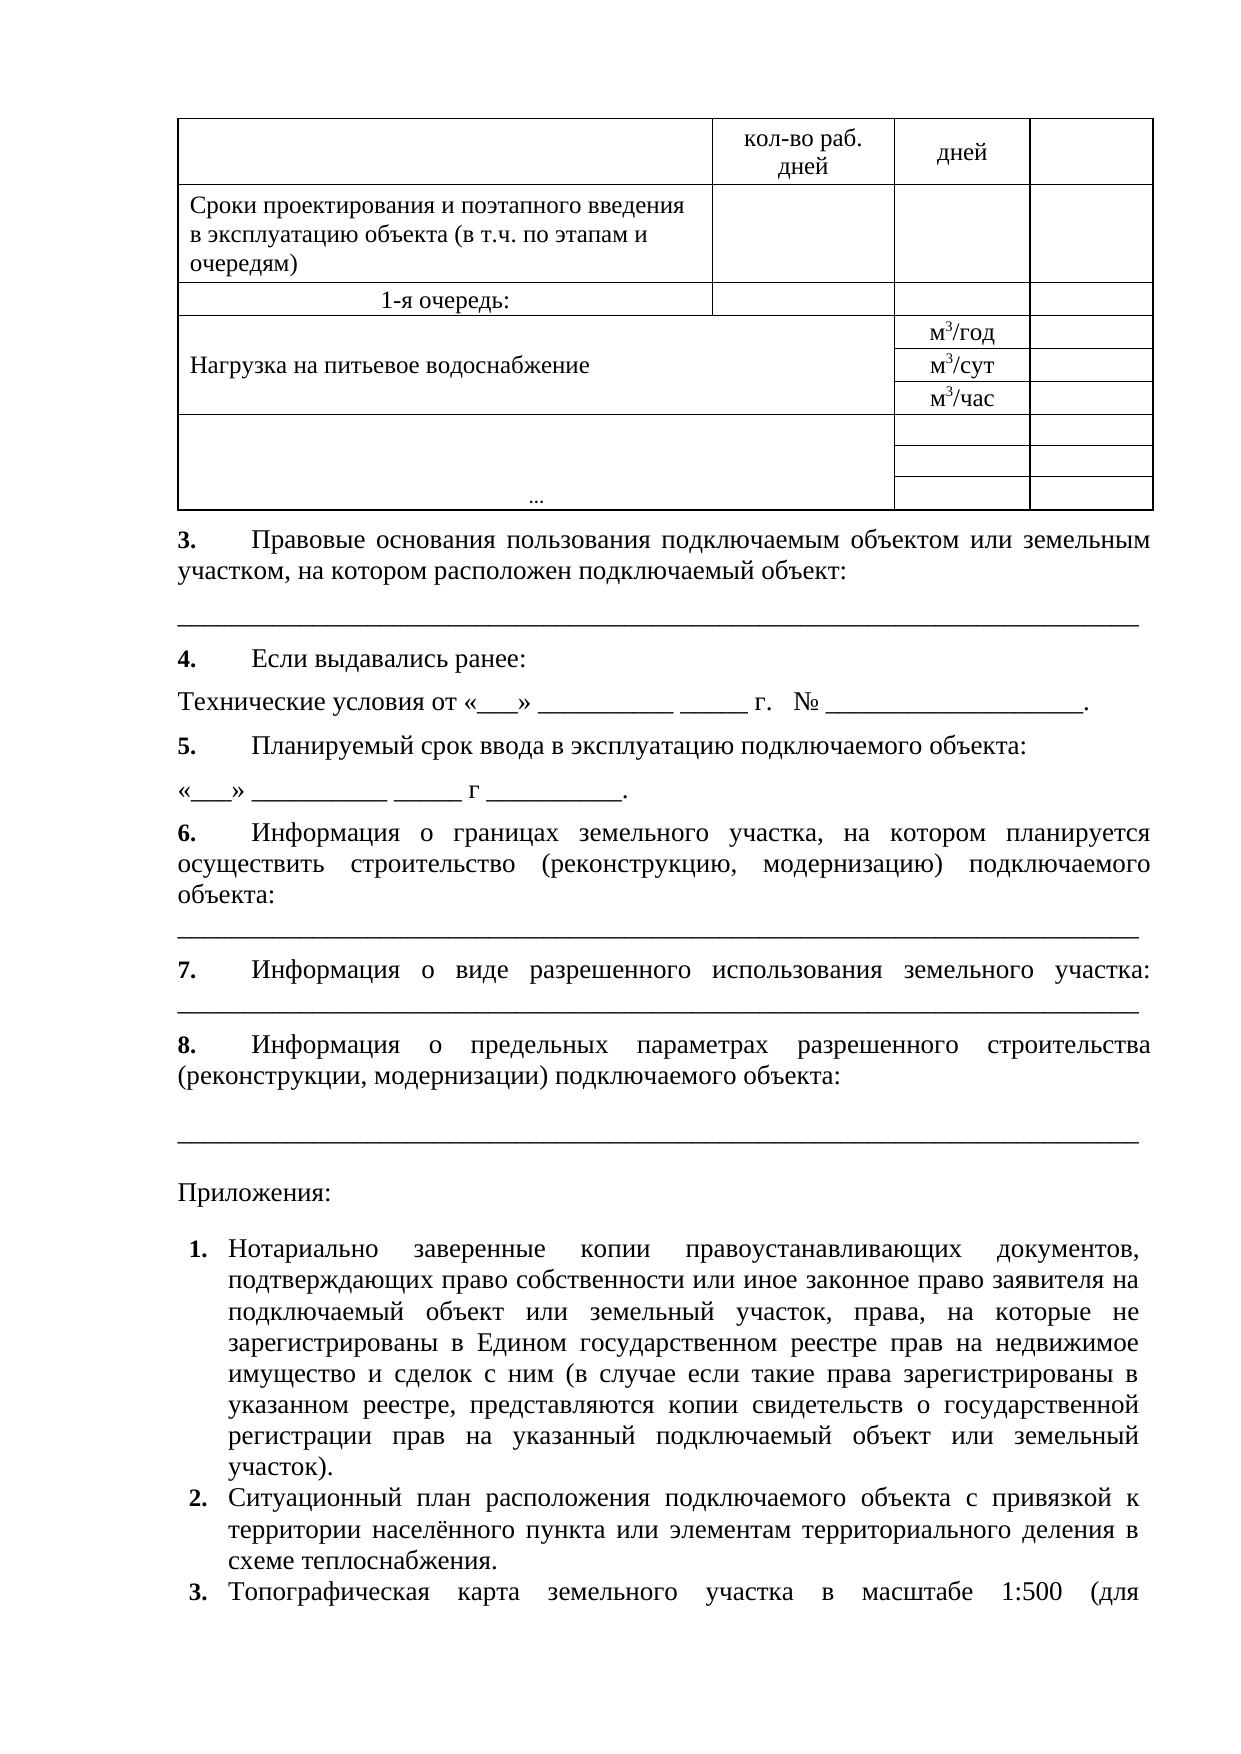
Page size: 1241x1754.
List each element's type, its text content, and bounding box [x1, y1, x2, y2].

table_cell [895, 477, 1029, 509]
table_header Нотариально заверенные копии правоустанавливающих документов, подтверждающих право собственности или иное законное право заявителя на подключаемый объект или земельный участок, права, на которые не зарегистрированы в Едином государственном реестре прав на недвижимое имущество и сделок с ним (в случае если такие права зарегистрированы в указанном реестре, представляются копии свидетельств о государственной регистрации прав на указанный подключаемый объект или земельный участок). [217, 1233, 1152, 1482]
table_cell [1031, 382, 1152, 413]
table_cell [895, 446, 1029, 476]
list Информация о границах земельного участка, на котором планируется осуществить строительство (реконструкцию, модернизацию) подключаемого объекта: _______________________________________________________________________ [177, 816, 1152, 941]
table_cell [217, 1575, 1152, 1606]
table_cell [1031, 283, 1152, 315]
table_cell [1031, 415, 1152, 445]
table_cell м3/год [895, 316, 1029, 348]
table_cell 1-я очередь: [179, 283, 712, 315]
table_cell … [179, 415, 894, 509]
list Информация о предельных параметрах разрешенного строительства (реконструкции, модернизации) подключаемого объекта: [177, 1028, 1152, 1091]
table_cell м3/час [895, 382, 1029, 413]
table_cell дней [895, 119, 1029, 184]
text Технические условия от «___» __________ _____ г. № ___________________. [177, 685, 1152, 717]
table_cell [713, 283, 894, 315]
table_cell [1031, 316, 1152, 348]
table_cell [177, 1575, 217, 1606]
text «___» __________ _____ г __________. [177, 773, 1152, 804]
table_cell [1031, 119, 1152, 184]
table_cell Ситуационный план расположения подключаемого объекта с привязкой к территории населённого пункта или элементам территориального деления в схеме теплоснабжения. [217, 1482, 1152, 1575]
table_cell [1031, 185, 1152, 282]
table_cell [1031, 349, 1152, 381]
table_cell [713, 185, 894, 282]
text Приложения: [177, 1176, 1152, 1207]
list Планируемый срок ввода в эксплуатацию подключаемого объекта: [177, 729, 1152, 760]
table_cell [177, 1482, 217, 1575]
table_cell Сроки проектирования и поэтапного введения в эксплуатацию объекта (в т.ч. по этапам и очередям) [179, 185, 712, 282]
table_cell Нагрузка на питьевое водоснабжение [179, 316, 894, 413]
table_cell [895, 415, 1029, 445]
text _______________________________________________________________________ [177, 598, 1152, 629]
table_cell [1031, 446, 1152, 476]
list Информация о виде разрешенного использования земельного участка: _______________________________________________________________________ [177, 953, 1152, 1016]
table_cell [895, 185, 1029, 282]
table_cell кол-во раб. дней [713, 119, 894, 184]
table_cell [1031, 477, 1152, 509]
list Если выдавались ранее: [177, 642, 1152, 673]
table_cell м3/сут [895, 349, 1029, 381]
table_header [177, 1233, 217, 1482]
list Правовые основания пользования подключаемым объектом или земельным участком, на котором расположен подключаемый объект: [177, 523, 1152, 586]
text _______________________________________________________________________ [177, 1116, 1152, 1147]
table_cell [895, 283, 1029, 315]
